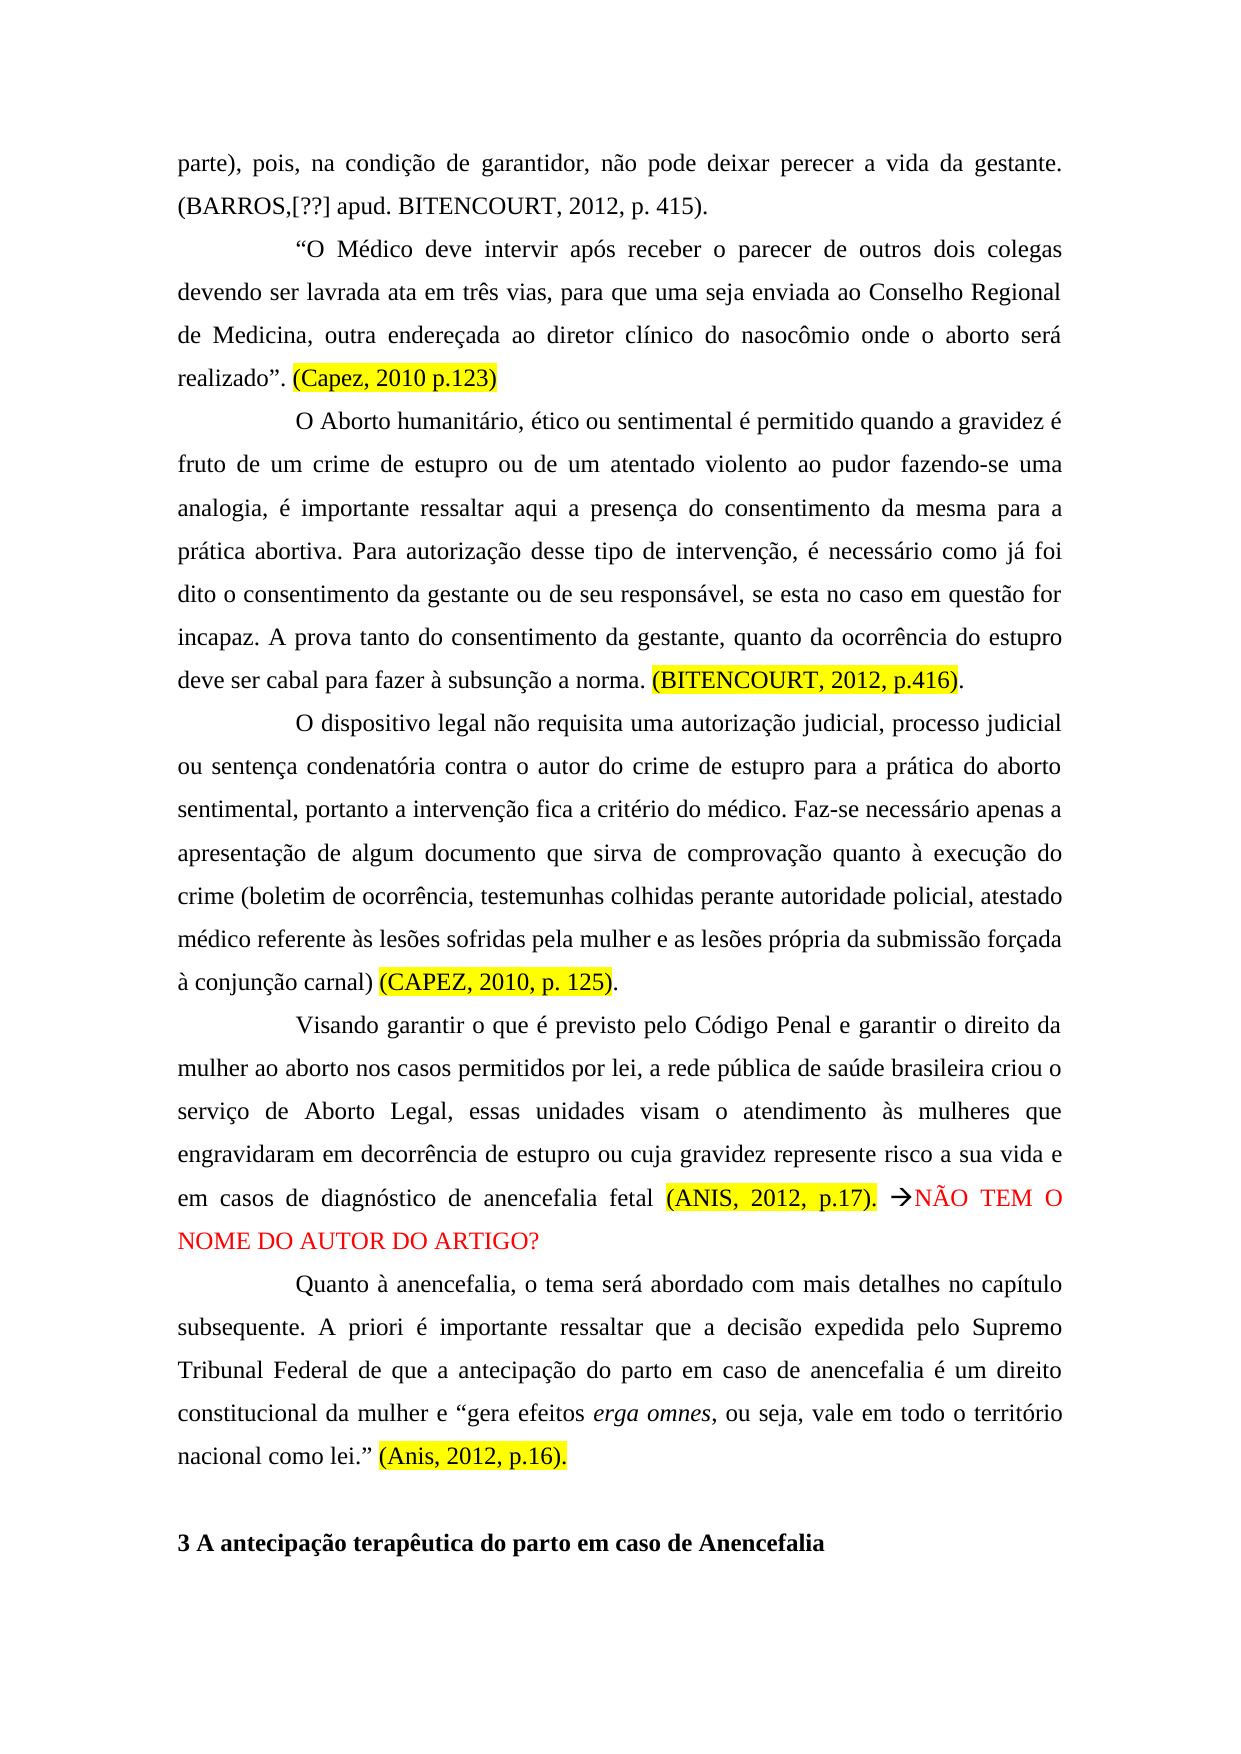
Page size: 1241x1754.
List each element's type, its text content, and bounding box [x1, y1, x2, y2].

text Quanto à anencefalia, o tema será abordado com mais detalhes no capítulo subsequente. A priori é importante ressaltar que a decisão expedida pelo Supremo Tribunal Federal de que a antecipação do parto em caso de anencefalia é um direito constitucional da mulher e “gera efeitos erga omnes, ou seja, vale em todo o território nacional como lei.” (Anis, 2012, p.16). [177, 1269, 1063, 1470]
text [177, 148, 1063, 219]
text “O Médico deve intervir após receber o parecer de outros dois colegas devendo ser lavrada ata em três vias, para que uma seja enviada ao Conselho Regional de Medicina, outra endereçada ao diretor clínico do nasocômio onde o aborto será realizado”. (Capez, 2010 p.123) [177, 234, 1063, 392]
text O dispositivo legal não requisita uma autorização judicial, processo judicial ou sentença condenatória contra o autor do crime de estupro para a prática do aborto sentimental, portanto a intervenção fica a critério do médico. Faz-se necessário apenas a apresentação de algum documento que sirva de comprovação quanto à execução do crime (boletim de ocorrência, testemunhas colhidas perante autoridade policial, atestado médico referente às lesões sofridas pela mulher e as lesões própria da submissão forçada à conjunção carnal) (CAPEZ, 2010, p. 125). [177, 708, 1063, 996]
text 3 A antecipação terapêutica do parto em caso de Anencefalia [177, 1528, 1063, 1556]
text Visando garantir o que é previsto pelo Código Penal e garantir o direito da mulher ao aborto nos casos permitidos por lei, a rede pública de saúde brasileira criou o serviço de Aborto Legal, essas unidades visam o atendimento às mulheres que engravidaram em decorrência de estupro ou cuja gravidez represente risco a sua vida e em casos de diagnóstico de anencefalia fetal (ANIS, 2012, p.17). NÃO TEM O NOME DO AUTOR DO ARTIGO? [177, 1010, 1063, 1254]
text O Aborto humanitário, ético ou sentimental é permitido quando a gravidez é fruto de um crime de estupro ou de um atentado violento ao pudor fazendo-se uma analogia, é importante ressaltar aqui a presença do consentimento da mesma para a prática abortiva. Para autorização desse tipo de intervenção, é necessário como já foi dito o consentimento da gestante ou de seu responsável, se esta no caso em questão for incapaz. A prova tanto do consentimento da gestante, quanto da ocorrência do estupro deve ser cabal para fazer à subsunção a norma. (BITENCOURT, 2012, p.416). [177, 406, 1063, 694]
